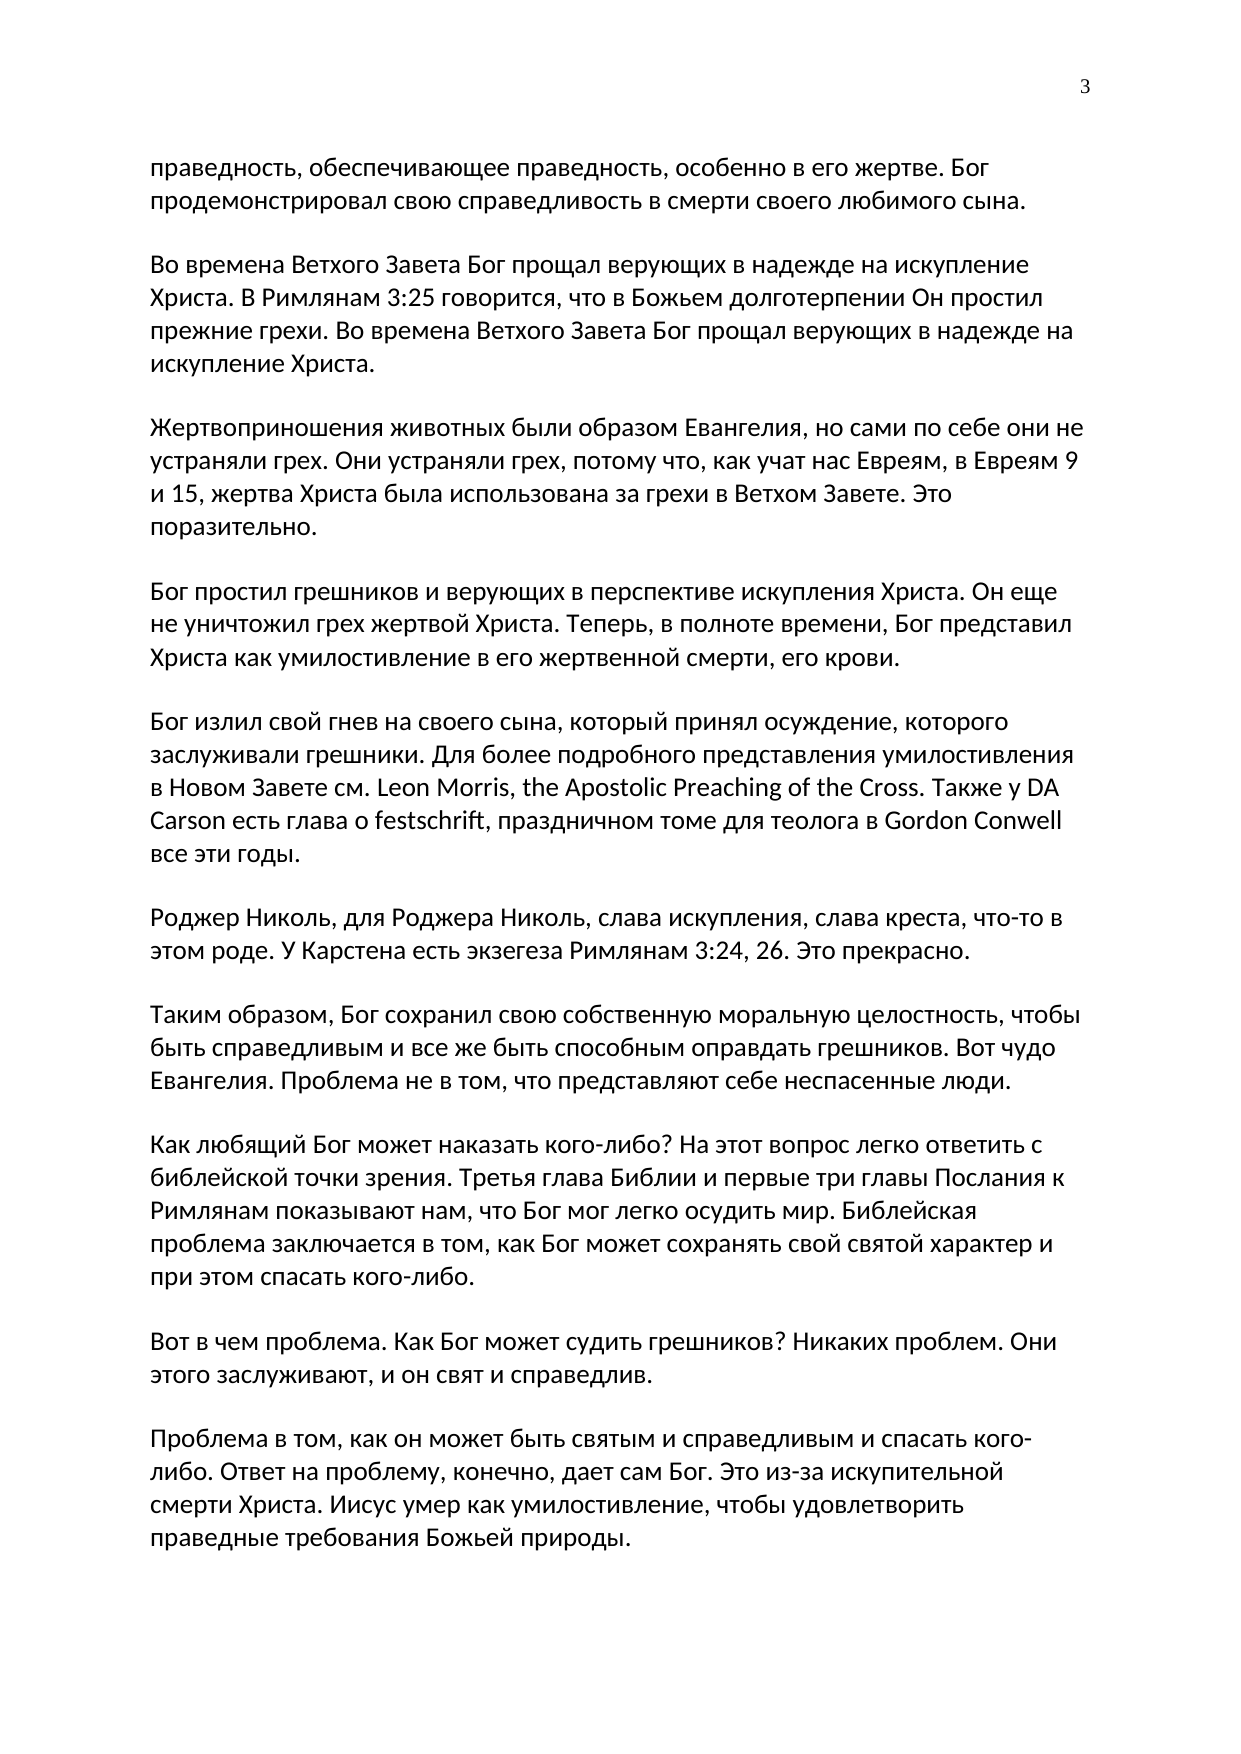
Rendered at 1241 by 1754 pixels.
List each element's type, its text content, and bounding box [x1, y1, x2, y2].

text Таким образом, Бог сохранил свою собственную моральную целостность, чтобы быть справедливым и все же быть способным оправдать грешников. Вот чудо Евангелия. Проблема не в том, что представляют себе неспасенные люди. [150, 997, 1090, 1096]
text Вот в чем проблема. Как Бог может судить грешников? Никаких проблем. Они этого заслуживают, и он свят и справедлив. [150, 1324, 1090, 1390]
text Проблема в том, как он может быть святым и справедливым и спасать кого-либо. Ответ на проблему, конечно, дает сам Бог. Это из-за искупительной смерти Христа. Иисус умер как умилостивление, чтобы удовлетворить праведные требования Божьей природы. [150, 1421, 1090, 1553]
text Роджер Николь, для Роджера Николь, слава искупления, слава креста, что-то в этом роде. У Карстена есть экзегеза Римлянам 3:24, 26. Это прекрасно. [150, 900, 1090, 966]
text Во времена Ветхого Завета Бог прощал верующих в надежде на искупление Христа. В Римлянам 3:25 говорится, что в Божьем долготерпении Он простил прежние грехи. Во времена Ветхого Завета Бог прощал верующих в надежде на искупление Христа. [150, 247, 1090, 379]
text Жертвоприношения животных были образом Евангелия, но сами по себе они не устраняли грех. Они устраняли грех, потому что, как учат нас Евреям, в Евреям 9 и 15, жертва Христа была использована за грехи в Ветхом Завете. Это поразительно. [150, 410, 1090, 542]
text Бог простил грешников и верующих в перспективе искупления Христа. Он еще не уничтожил грех жертвой Христа. Теперь, в полноте времени, Бог представил Христа как умилостивление в его жертвенной смерти, его крови. [150, 574, 1090, 673]
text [150, 150, 1090, 216]
text Как любящий Бог может наказать кого-либо? На этот вопрос легко ответить с библейской точки зрения. Третья глава Библии и первые три главы Послания к Римлянам показывают нам, что Бог мог легко осудить мир. Библейская проблема заключается в том, как Бог может сохранять свой святой характер и при этом спасать кого-либо. [150, 1127, 1090, 1293]
text Бог излил свой гнев на своего сына, который принял осуждение, которого заслуживали грешники. Для более подробного представления умилостивления в Новом Завете см. Leon Morris, the Apostolic Preaching of the Cross. Также у DA Carson есть глава о festschrift, праздничном томе для теолога в Gordon Conwell все эти годы. [150, 704, 1090, 869]
